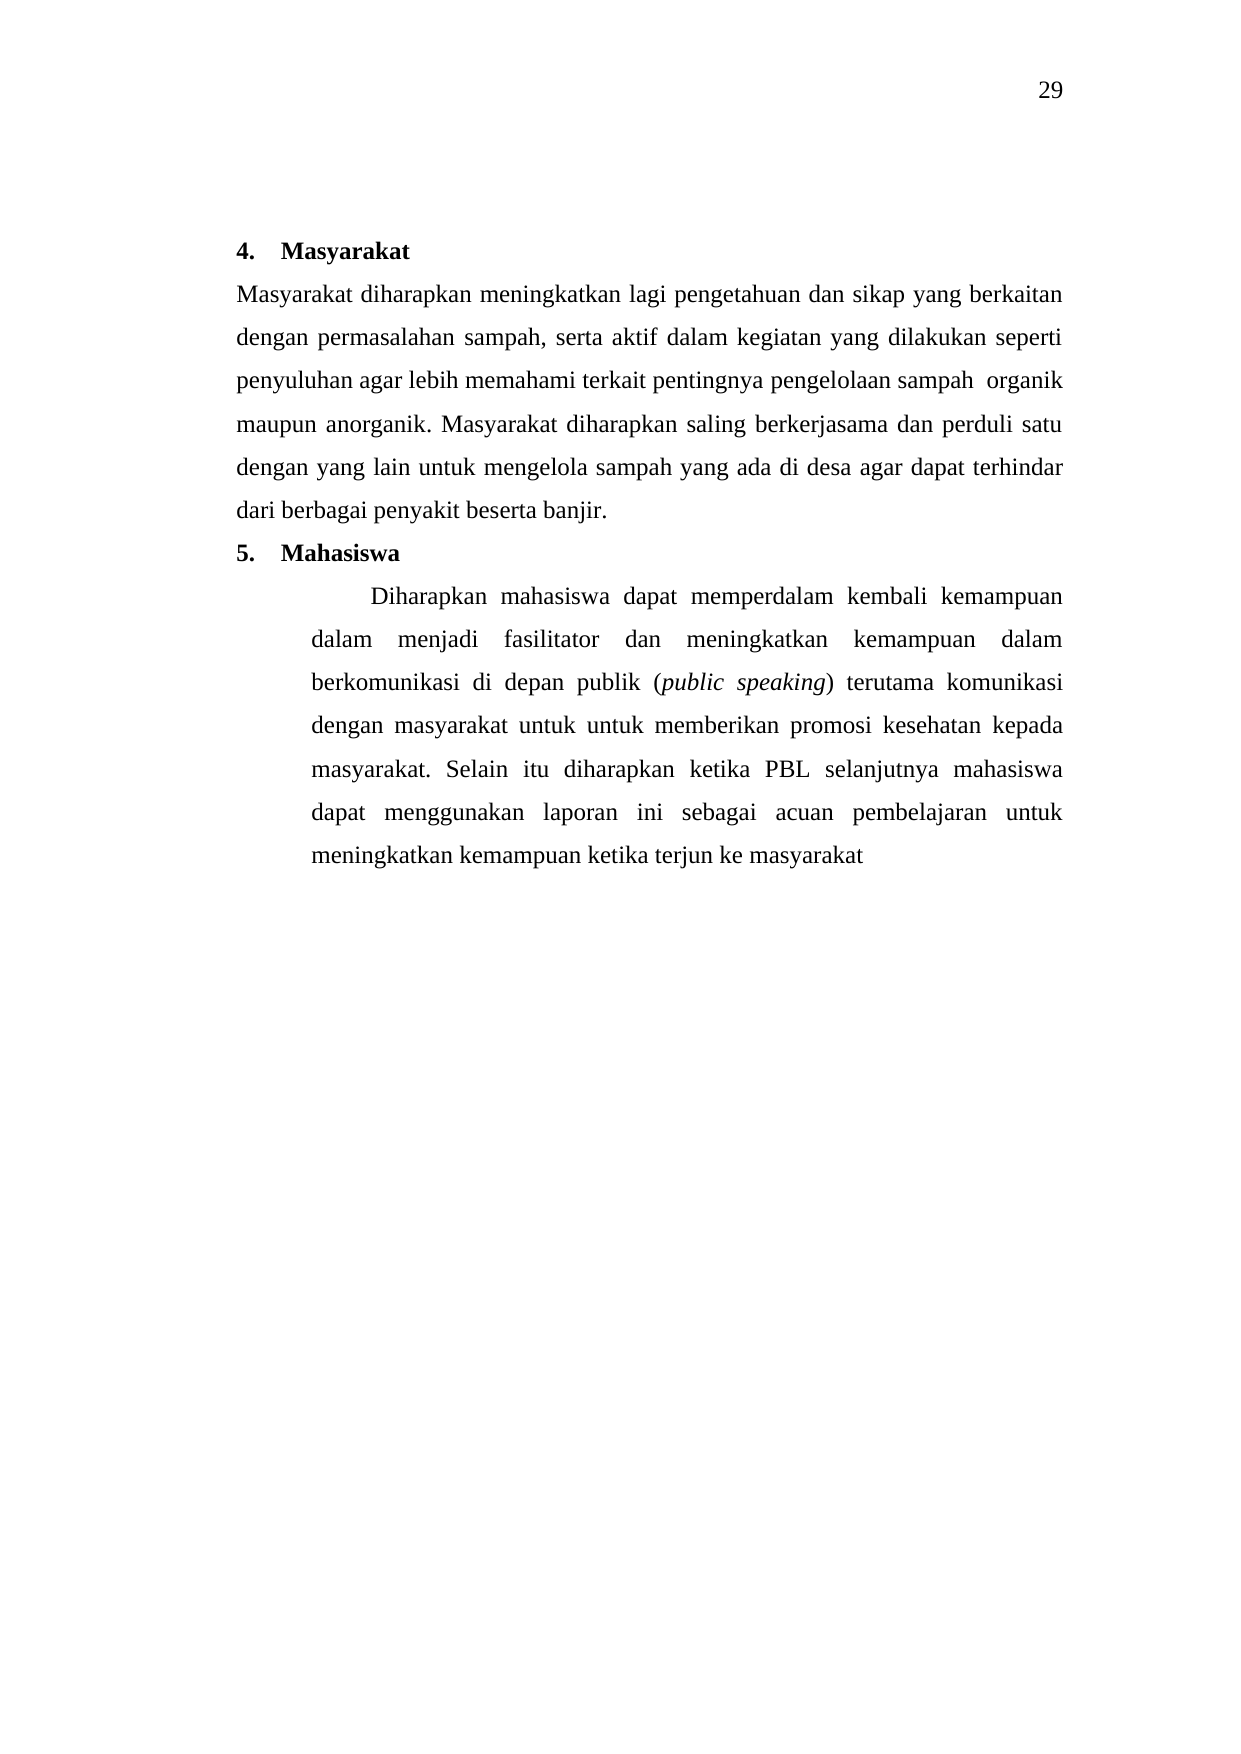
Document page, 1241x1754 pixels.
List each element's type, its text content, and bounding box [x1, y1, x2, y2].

text Diharapkan mahasiswa dapat memperdalam kembali kemampuan dalam menjadi fasilitator dan meningkatkan kemampuan dalam berkomunikasi di depan publik (public speaking) terutama komunikasi dengan masyarakat untuk untuk memberikan promosi kesehatan kepada masyarakat. Selain itu diharapkan ketika PBL selanjutnya mahasiswa dapat menggunakan laporan ini sebagai acuan pembelajaran untuk meningkatkan kemampuan ketika terjun ke masyarakat [311, 581, 1063, 869]
list Mahasiswa [236, 538, 1063, 567]
list Masyarakat [236, 236, 1063, 265]
text Masyarakat diharapkan meningkatkan lagi pengetahuan dan sikap yang berkaitan dengan permasalahan sampah, serta aktif dalam kegiatan yang dilakukan seperti penyuluhan agar lebih memahami terkait pentingnya pengelolaan sampah organik maupun anorganik. Masyarakat diharapkan saling berkerjasama dan perduli satu dengan yang lain untuk mengelola sampah yang ada di desa agar dapat terhindar dari berbagai penyakit beserta banjir. [236, 279, 1063, 524]
